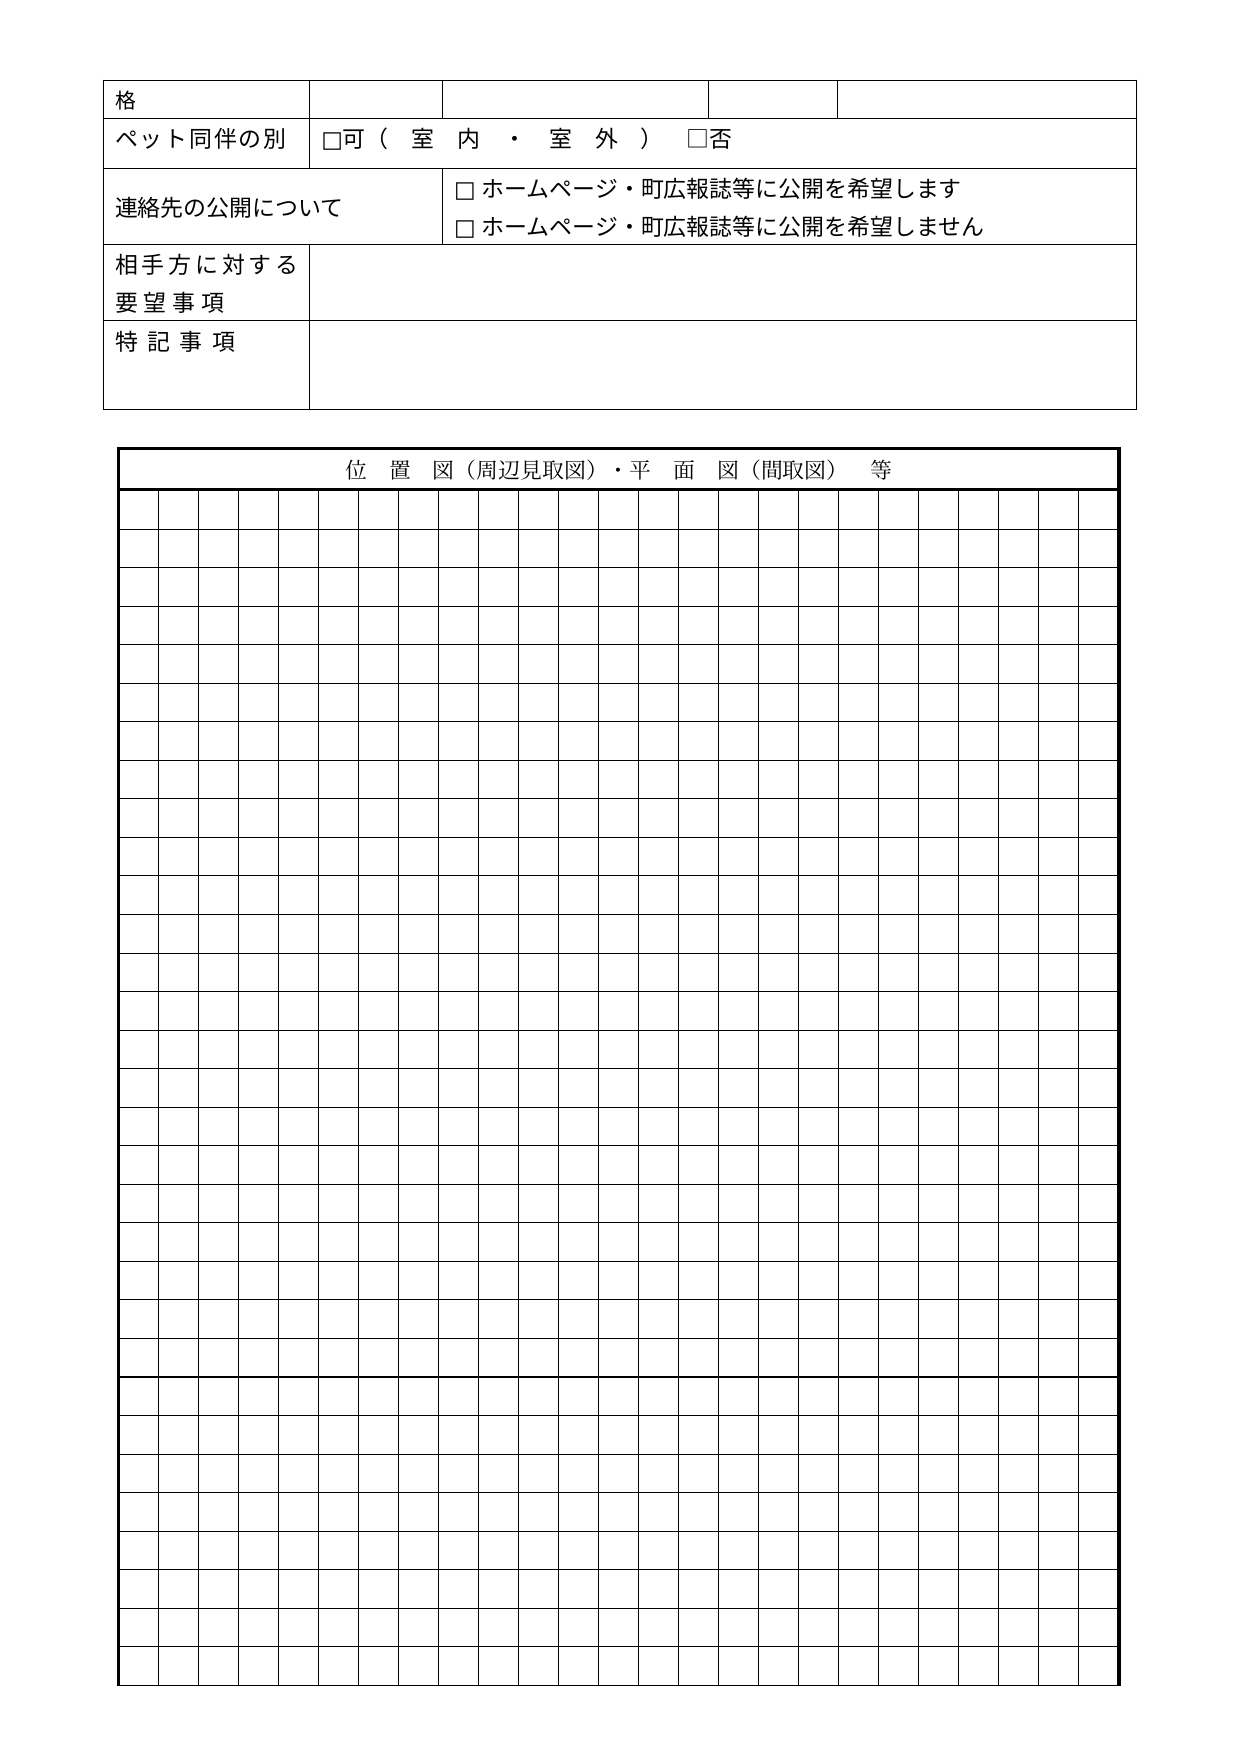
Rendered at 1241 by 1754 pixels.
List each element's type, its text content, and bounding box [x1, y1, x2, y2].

table_cell [120, 838, 158, 875]
table_cell [359, 761, 398, 798]
table_cell [759, 1455, 798, 1492]
table_cell [919, 1416, 958, 1453]
table_cell [639, 491, 678, 528]
table_cell [279, 1339, 318, 1376]
table_cell [959, 1647, 998, 1685]
table_cell [1039, 684, 1078, 721]
table_cell [839, 1455, 878, 1492]
table_cell [359, 1031, 398, 1068]
table_cell [839, 1185, 878, 1222]
table_cell [1079, 607, 1117, 644]
table_cell [399, 915, 438, 952]
table_cell [359, 1223, 398, 1261]
table_cell [519, 684, 558, 721]
table_cell [879, 1647, 918, 1685]
table_cell [679, 491, 718, 528]
table_cell [919, 761, 958, 798]
table_cell [639, 684, 678, 721]
table_cell [759, 1647, 798, 1685]
table_cell [759, 684, 798, 721]
table_cell [439, 530, 478, 567]
table_cell [279, 491, 318, 528]
table_cell [719, 1647, 758, 1685]
table_cell [319, 915, 358, 952]
table_cell [519, 838, 558, 875]
table_cell [559, 954, 598, 991]
table_cell [399, 530, 438, 567]
table_cell [679, 876, 718, 914]
table_cell [759, 530, 798, 567]
table_cell [239, 1378, 278, 1415]
table_cell [439, 799, 478, 837]
table_cell [759, 1069, 798, 1107]
table_cell [919, 915, 958, 952]
table_cell [639, 1339, 678, 1376]
table_cell [879, 530, 918, 567]
table_cell [439, 1069, 478, 1107]
table_cell [759, 876, 798, 914]
table_cell [799, 568, 838, 606]
table_cell [239, 568, 278, 606]
table_cell [199, 761, 238, 798]
table_cell [239, 838, 278, 875]
table_cell [839, 1532, 878, 1569]
table_cell [519, 915, 558, 952]
table_cell [639, 1031, 678, 1068]
table_cell [919, 1146, 958, 1184]
table_cell [599, 530, 638, 567]
table_cell [120, 1416, 158, 1453]
table_cell [1039, 1416, 1078, 1453]
table_cell [799, 799, 838, 837]
table_cell [199, 1108, 238, 1145]
table_cell [319, 684, 358, 721]
table_cell [439, 491, 478, 528]
table_cell [399, 1647, 438, 1685]
table_cell [919, 645, 958, 683]
table_cell [319, 1570, 358, 1608]
table_cell [479, 1570, 518, 1608]
table_cell [559, 761, 598, 798]
table_cell [719, 915, 758, 952]
table_cell [120, 1493, 158, 1531]
table_cell [519, 1339, 558, 1376]
table_cell [120, 1300, 158, 1338]
table_cell [639, 1570, 678, 1608]
table_cell [1039, 568, 1078, 606]
table_cell [359, 1609, 398, 1646]
table_cell [1039, 1378, 1078, 1415]
table_cell [239, 1570, 278, 1608]
table_cell [159, 1532, 198, 1569]
table_cell [679, 1339, 718, 1376]
table_cell [719, 607, 758, 644]
table_cell [999, 1185, 1038, 1222]
table_cell [199, 1069, 238, 1107]
table_cell [319, 1378, 358, 1415]
table_cell [599, 1493, 638, 1531]
table_cell [399, 1069, 438, 1107]
table_cell [599, 1570, 638, 1608]
table_cell [120, 876, 158, 914]
table_cell [1079, 876, 1117, 914]
table_cell [959, 1570, 998, 1608]
table_cell [639, 954, 678, 991]
table_cell [1079, 1647, 1117, 1685]
table_cell [239, 645, 278, 683]
table_cell [719, 1069, 758, 1107]
table_cell [719, 761, 758, 798]
table_cell [599, 607, 638, 644]
table_cell [839, 1416, 878, 1453]
table_cell [1079, 799, 1117, 837]
table_cell [839, 761, 878, 798]
table_cell [679, 1570, 718, 1608]
table_cell [519, 645, 558, 683]
table_cell [399, 1108, 438, 1145]
table_cell [1039, 607, 1078, 644]
table_cell [399, 1493, 438, 1531]
table_cell [319, 568, 358, 606]
table_cell [959, 1493, 998, 1531]
table_cell [679, 684, 718, 721]
table_cell [879, 1532, 918, 1569]
table_cell [439, 1493, 478, 1531]
table_cell [120, 491, 158, 528]
table_cell [239, 1031, 278, 1068]
table_cell [1079, 1339, 1117, 1376]
table_cell [519, 1031, 558, 1068]
table_cell [839, 568, 878, 606]
table_cell [639, 1378, 678, 1415]
table_cell [359, 1416, 398, 1453]
table_cell [239, 876, 278, 914]
table_cell [759, 915, 798, 952]
table_cell [639, 607, 678, 644]
table_cell [359, 876, 398, 914]
table_cell [639, 1262, 678, 1299]
table_cell [879, 1108, 918, 1145]
table_cell [759, 761, 798, 798]
table_cell [879, 838, 918, 875]
table_cell [319, 1647, 358, 1685]
table_cell [759, 1223, 798, 1261]
table_cell [399, 954, 438, 991]
table_cell [159, 876, 198, 914]
table_cell [239, 1416, 278, 1453]
table_cell [919, 1493, 958, 1531]
table_cell [839, 799, 878, 837]
table_cell [799, 607, 838, 644]
table_cell [279, 607, 318, 644]
table_cell [1039, 1069, 1078, 1107]
table_cell [279, 799, 318, 837]
table_cell [999, 876, 1038, 914]
table_cell [359, 491, 398, 528]
table_cell [519, 1532, 558, 1569]
table_cell [159, 1146, 198, 1184]
table_cell [1039, 1146, 1078, 1184]
table_cell [839, 1108, 878, 1145]
table_cell [1039, 876, 1078, 914]
table_cell [639, 1455, 678, 1492]
table_cell [399, 645, 438, 683]
table_cell [319, 722, 358, 760]
table_cell [120, 1339, 158, 1376]
table_cell [1039, 722, 1078, 760]
table_cell [999, 1339, 1038, 1376]
table_cell 売却・賃貸希望価格 [104, 81, 309, 118]
table_cell [919, 1455, 958, 1492]
table_cell [919, 1031, 958, 1068]
table_cell [239, 1069, 278, 1107]
table_cell [319, 530, 358, 567]
table_cell [439, 838, 478, 875]
table_cell [719, 1108, 758, 1145]
table_cell [319, 1223, 358, 1261]
table_cell [919, 491, 958, 528]
table_cell [919, 568, 958, 606]
table_cell [559, 607, 598, 644]
table_cell [879, 645, 918, 683]
table_cell [439, 1223, 478, 1261]
table_cell [199, 1647, 238, 1685]
table_cell [319, 954, 358, 991]
table_cell [159, 530, 198, 567]
table_cell [879, 1339, 918, 1376]
table_cell [639, 799, 678, 837]
table_cell [439, 1416, 478, 1453]
table_cell [479, 607, 518, 644]
table_cell [319, 1455, 358, 1492]
table_cell [639, 1300, 678, 1338]
table_cell [879, 876, 918, 914]
table_cell [679, 1300, 718, 1338]
table_cell [1079, 1069, 1117, 1107]
table_cell [319, 1493, 358, 1531]
table_cell [239, 915, 278, 952]
table_cell [1039, 1647, 1078, 1685]
table_cell [679, 1069, 718, 1107]
table_cell [399, 1532, 438, 1569]
table_cell [799, 992, 838, 1029]
table_cell [1079, 1108, 1117, 1145]
table_cell [759, 1108, 798, 1145]
table_cell [120, 761, 158, 798]
table_cell [199, 1262, 238, 1299]
table_cell [279, 1647, 318, 1685]
table_cell [759, 1031, 798, 1068]
table_cell [919, 954, 958, 991]
table_cell [1079, 1300, 1117, 1338]
table_cell [759, 645, 798, 683]
table_cell [120, 1185, 158, 1222]
table_cell [799, 1378, 838, 1415]
table_cell [120, 1647, 158, 1685]
table_cell [1079, 1455, 1117, 1492]
table_cell [120, 799, 158, 837]
table_cell [759, 1339, 798, 1376]
table_cell [879, 1146, 918, 1184]
table_cell [519, 568, 558, 606]
table_cell [120, 1378, 158, 1415]
table_cell [879, 799, 918, 837]
table_cell [479, 1416, 518, 1453]
table_cell [199, 607, 238, 644]
table_cell [879, 607, 918, 644]
table_cell [799, 1647, 838, 1685]
table_cell [399, 1146, 438, 1184]
table_cell [479, 954, 518, 991]
table_cell [279, 1455, 318, 1492]
table_cell [599, 954, 638, 991]
table_cell [519, 799, 558, 837]
table_cell [599, 838, 638, 875]
table_cell [399, 1378, 438, 1415]
table_cell [959, 1262, 998, 1299]
table_cell [559, 1609, 598, 1646]
table_cell [279, 722, 318, 760]
table_cell [439, 1146, 478, 1184]
table_cell [879, 1378, 918, 1415]
table_cell [639, 722, 678, 760]
table_cell [639, 992, 678, 1029]
table_cell [999, 992, 1038, 1029]
table_cell [159, 799, 198, 837]
table_cell [159, 1223, 198, 1261]
table_cell [999, 1031, 1038, 1068]
table_cell [399, 838, 438, 875]
table_cell [239, 491, 278, 528]
table_cell [639, 1493, 678, 1531]
table_cell [839, 992, 878, 1029]
table_cell [399, 992, 438, 1029]
table_cell [120, 684, 158, 721]
table_cell [1039, 1570, 1078, 1608]
table_cell [239, 684, 278, 721]
table_cell [799, 1532, 838, 1569]
table_cell [759, 1416, 798, 1453]
table_cell [599, 876, 638, 914]
table_cell [719, 1146, 758, 1184]
table_cell [439, 915, 478, 952]
table_cell 連絡先の公開について [104, 169, 442, 244]
table_cell [599, 761, 638, 798]
table_cell [1079, 1185, 1117, 1222]
table_cell [919, 1223, 958, 1261]
table_cell [120, 607, 158, 644]
table_cell [519, 992, 558, 1029]
table_cell [639, 1609, 678, 1646]
table_cell [239, 954, 278, 991]
table_cell [799, 1609, 838, 1646]
table_cell [999, 838, 1038, 875]
table_cell [919, 1378, 958, 1415]
table_cell [199, 1493, 238, 1531]
table_cell [159, 1493, 198, 1531]
table_cell [959, 1031, 998, 1068]
table_cell [639, 876, 678, 914]
table_cell [279, 1262, 318, 1299]
table_cell [519, 1455, 558, 1492]
table_cell [359, 1455, 398, 1492]
table_cell [279, 876, 318, 914]
table_cell [1039, 1108, 1078, 1145]
table_cell [839, 530, 878, 567]
table_cell [359, 1069, 398, 1107]
table_cell [319, 1262, 358, 1299]
table_cell [959, 1455, 998, 1492]
table_cell [439, 684, 478, 721]
table_cell [679, 1223, 718, 1261]
table_cell [559, 915, 598, 952]
table_cell [359, 915, 398, 952]
table_cell [599, 799, 638, 837]
table_cell [159, 1339, 198, 1376]
table_cell [719, 1223, 758, 1261]
table_cell [959, 568, 998, 606]
table_cell 円／月 [838, 81, 1136, 118]
table_cell [120, 1223, 158, 1261]
table_cell [439, 954, 478, 991]
table_cell [959, 876, 998, 914]
table_cell [199, 1185, 238, 1222]
table_cell [799, 645, 838, 683]
table_cell [319, 992, 358, 1029]
table_cell [239, 1262, 278, 1299]
table_cell [1079, 915, 1117, 952]
table_cell [159, 992, 198, 1029]
table_cell [959, 1069, 998, 1107]
table_cell [439, 1532, 478, 1569]
table_cell [839, 722, 878, 760]
table_cell ペット同伴の別 [104, 119, 309, 168]
table_cell [599, 1031, 638, 1068]
table_cell [999, 1493, 1038, 1531]
table_cell 相手方に対する 要望事項 [104, 245, 309, 320]
table_cell [399, 1570, 438, 1608]
table_cell [999, 530, 1038, 567]
table_cell [1079, 645, 1117, 683]
table_cell 売却 [310, 81, 442, 118]
table_cell [479, 1532, 518, 1569]
table_cell [719, 1532, 758, 1569]
table_cell [319, 1146, 358, 1184]
table_cell [679, 1378, 718, 1415]
table_cell [919, 684, 958, 721]
table_cell [199, 1378, 238, 1415]
table_cell [120, 915, 158, 952]
table_cell [839, 915, 878, 952]
table_cell [199, 1300, 238, 1338]
table_cell [279, 761, 318, 798]
table_cell [120, 645, 158, 683]
table_cell [439, 761, 478, 798]
table_cell [239, 1609, 278, 1646]
table_cell [159, 1069, 198, 1107]
table_cell [759, 491, 798, 528]
table_cell [599, 1609, 638, 1646]
table_cell [479, 568, 518, 606]
table_cell [719, 530, 758, 567]
table_cell [399, 876, 438, 914]
table_cell [1039, 530, 1078, 567]
table_cell [359, 838, 398, 875]
table_cell [399, 1609, 438, 1646]
table_cell [719, 1300, 758, 1338]
table_cell [359, 1108, 398, 1145]
table_cell [959, 992, 998, 1029]
table_cell [279, 684, 318, 721]
table_cell [519, 530, 558, 567]
table_cell [359, 1532, 398, 1569]
table_cell [359, 1570, 398, 1608]
table_cell [719, 568, 758, 606]
table_cell [999, 1262, 1038, 1299]
table_cell [199, 799, 238, 837]
table_cell [319, 491, 358, 528]
table_cell [719, 1493, 758, 1531]
table_cell [359, 645, 398, 683]
table_cell [719, 1378, 758, 1415]
table_cell [879, 1300, 918, 1338]
table_cell [1039, 1262, 1078, 1299]
table_cell [919, 1108, 958, 1145]
table_cell [559, 1146, 598, 1184]
table_cell [559, 1493, 598, 1531]
table_cell [519, 1262, 558, 1299]
table_cell [559, 1570, 598, 1608]
table_cell [639, 1416, 678, 1453]
table_cell [439, 607, 478, 644]
table_cell [159, 645, 198, 683]
table_cell [999, 684, 1038, 721]
table_cell [799, 915, 838, 952]
table_cell [839, 1300, 878, 1338]
table_cell [159, 761, 198, 798]
table_cell [159, 1378, 198, 1415]
table_cell [799, 1570, 838, 1608]
table_cell [959, 954, 998, 991]
table_cell [120, 1146, 158, 1184]
table_cell [120, 1532, 158, 1569]
table_cell [479, 684, 518, 721]
table_cell [879, 761, 918, 798]
table_cell [239, 1532, 278, 1569]
table_cell [159, 1570, 198, 1608]
table_cell [679, 568, 718, 606]
table_cell [879, 1185, 918, 1222]
table_cell [759, 1146, 798, 1184]
table_cell [120, 568, 158, 606]
table_cell [120, 1262, 158, 1299]
table_cell [959, 1532, 998, 1569]
table_cell [239, 1647, 278, 1685]
table_cell [719, 684, 758, 721]
table_cell [399, 1185, 438, 1222]
table_cell [719, 838, 758, 875]
table_cell [719, 645, 758, 683]
table_cell [159, 1031, 198, 1068]
table_cell [159, 607, 198, 644]
table_cell [559, 1532, 598, 1569]
table_cell [199, 568, 238, 606]
table_cell [239, 530, 278, 567]
table_cell [759, 1185, 798, 1222]
table_cell [399, 1416, 438, 1453]
table_cell [239, 992, 278, 1029]
table_cell [439, 722, 478, 760]
table_cell [959, 1609, 998, 1646]
table_cell [1039, 1300, 1078, 1338]
table_cell [559, 1339, 598, 1376]
table_cell [639, 568, 678, 606]
table_cell [679, 1609, 718, 1646]
table_cell [559, 1262, 598, 1299]
table_cell [399, 1300, 438, 1338]
table_cell [559, 992, 598, 1029]
table_cell [959, 1300, 998, 1338]
table_cell [799, 1416, 838, 1453]
table_cell □可（ 室 内 ・ 室 外 ） □否 [310, 119, 1136, 168]
table_cell [199, 915, 238, 952]
table_cell [159, 1185, 198, 1222]
table_cell [679, 915, 718, 952]
table_cell [359, 607, 398, 644]
table_cell [999, 1416, 1038, 1453]
table_cell [1039, 1031, 1078, 1068]
table_cell [919, 722, 958, 760]
table_cell [1079, 954, 1117, 991]
table_cell [159, 568, 198, 606]
table_cell [919, 1300, 958, 1338]
table_cell [599, 992, 638, 1029]
table_cell [199, 530, 238, 567]
table_cell [599, 1262, 638, 1299]
table_cell [439, 1455, 478, 1492]
table_cell [919, 1185, 958, 1222]
table_cell [999, 1647, 1038, 1685]
table_cell [519, 1609, 558, 1646]
table_cell [399, 722, 438, 760]
table_cell [559, 1416, 598, 1453]
table_cell [839, 1570, 878, 1608]
table_cell [999, 1609, 1038, 1646]
table_cell [639, 1647, 678, 1685]
table_cell [439, 1031, 478, 1068]
table_cell [919, 838, 958, 875]
table_cell [239, 799, 278, 837]
table_cell [1079, 1609, 1117, 1646]
table_cell [359, 684, 398, 721]
table_cell [599, 1108, 638, 1145]
table_cell [279, 1108, 318, 1145]
table_cell [439, 1300, 478, 1338]
table_cell [359, 1185, 398, 1222]
table_cell [319, 1609, 358, 1646]
table_cell [1039, 799, 1078, 837]
table_cell [799, 491, 838, 528]
table_cell [319, 1069, 358, 1107]
table_cell [559, 568, 598, 606]
table_cell [479, 1300, 518, 1338]
table_cell [519, 722, 558, 760]
table_cell [199, 876, 238, 914]
table_cell [959, 799, 998, 837]
table_cell [279, 645, 318, 683]
table_cell [359, 722, 398, 760]
table_cell [439, 568, 478, 606]
table_cell [359, 568, 398, 606]
table_cell [519, 1416, 558, 1453]
table_cell [1039, 954, 1078, 991]
table_cell [519, 1300, 558, 1338]
table_cell [759, 954, 798, 991]
table_cell [919, 992, 958, 1029]
table_cell [799, 1300, 838, 1338]
table_cell [1079, 1532, 1117, 1569]
table_cell [239, 1223, 278, 1261]
table_cell [439, 1339, 478, 1376]
table_cell [279, 1146, 318, 1184]
table_cell [120, 722, 158, 760]
table_cell [319, 1339, 358, 1376]
table_cell [599, 1339, 638, 1376]
table_cell [799, 838, 838, 875]
table_cell [159, 1609, 198, 1646]
table_cell [439, 645, 478, 683]
table_cell [679, 954, 718, 991]
table_cell [919, 799, 958, 837]
table_cell [519, 954, 558, 991]
table_cell [959, 1416, 998, 1453]
table_cell [599, 1455, 638, 1492]
table_cell [199, 1339, 238, 1376]
table_cell [559, 491, 598, 528]
table_cell [319, 1300, 358, 1338]
table_cell [399, 607, 438, 644]
table_cell [199, 1570, 238, 1608]
table_cell [519, 761, 558, 798]
table_cell [319, 838, 358, 875]
table_cell [559, 1300, 598, 1338]
table_cell [399, 568, 438, 606]
table_cell [1079, 1146, 1117, 1184]
table_cell [359, 799, 398, 837]
table_cell [199, 1146, 238, 1184]
table_cell [719, 992, 758, 1029]
table_cell [239, 1108, 278, 1145]
table_cell [279, 1069, 318, 1107]
table_cell [959, 645, 998, 683]
table_cell [719, 954, 758, 991]
table_cell [199, 1532, 238, 1569]
table_cell [359, 1493, 398, 1531]
table_cell [639, 1532, 678, 1569]
table_cell [479, 1223, 518, 1261]
table_cell [479, 1339, 518, 1376]
table_cell [279, 915, 318, 952]
table_cell [159, 1262, 198, 1299]
table_cell [919, 1532, 958, 1569]
table_cell [599, 1416, 638, 1453]
table_cell □ ホームページ・町広報誌等に公開を希望します □ ホームページ・町広報誌等に公開を希望しません [443, 169, 1136, 244]
table_cell [879, 1223, 918, 1261]
table_cell [879, 1455, 918, 1492]
table_cell [679, 1262, 718, 1299]
table_cell [559, 1185, 598, 1222]
table_cell [759, 1378, 798, 1415]
table_cell [319, 1031, 358, 1068]
table_cell [999, 722, 1038, 760]
table_cell [279, 1300, 318, 1338]
table_cell [319, 645, 358, 683]
table_cell [759, 799, 798, 837]
table_cell [719, 1455, 758, 1492]
table_cell [879, 491, 918, 528]
table_cell [999, 1300, 1038, 1338]
table_cell [319, 799, 358, 837]
table_cell [839, 645, 878, 683]
table_cell [359, 1339, 398, 1376]
table_cell [1039, 915, 1078, 952]
table_cell [919, 1609, 958, 1646]
table_cell [759, 1532, 798, 1569]
table_cell [1079, 1570, 1117, 1608]
table_cell [799, 761, 838, 798]
table_cell [199, 1609, 238, 1646]
table_cell [120, 954, 158, 991]
table_cell [439, 1378, 478, 1415]
table_cell [199, 1416, 238, 1453]
table_cell [159, 1300, 198, 1338]
table_cell [759, 568, 798, 606]
table_cell [239, 1455, 278, 1492]
table_cell [319, 1108, 358, 1145]
table_cell [1039, 491, 1078, 528]
table_cell [479, 1455, 518, 1492]
table_cell [1039, 1532, 1078, 1569]
table_cell [799, 1223, 838, 1261]
table_header 位 置 図（周辺見取図）・平 面 図（間取図） 等 [120, 450, 1117, 488]
table_cell [679, 530, 718, 567]
table_cell [159, 684, 198, 721]
table_cell [239, 761, 278, 798]
table_cell [319, 876, 358, 914]
table_cell [239, 1146, 278, 1184]
table_cell [999, 1069, 1038, 1107]
table_cell [759, 992, 798, 1029]
table_cell [479, 1609, 518, 1646]
table_cell [319, 1532, 358, 1569]
table_cell [879, 568, 918, 606]
table_cell [1079, 838, 1117, 875]
table_cell [719, 1416, 758, 1453]
table_cell [319, 1416, 358, 1453]
table_cell [279, 954, 318, 991]
table_cell [799, 722, 838, 760]
table_cell [310, 245, 1136, 320]
table_cell [679, 1647, 718, 1685]
table_cell [319, 1185, 358, 1222]
table_cell [439, 1570, 478, 1608]
table_cell [879, 1262, 918, 1299]
table_cell [159, 491, 198, 528]
table_cell [679, 645, 718, 683]
table_cell [199, 1223, 238, 1261]
table_cell [239, 722, 278, 760]
table_cell [1079, 722, 1117, 760]
table_cell [1039, 838, 1078, 875]
table_cell [559, 1378, 598, 1415]
table_cell [479, 722, 518, 760]
table_cell [999, 1146, 1038, 1184]
table_cell [159, 954, 198, 991]
table_cell [559, 1031, 598, 1068]
table_cell [719, 722, 758, 760]
table_cell [839, 1339, 878, 1376]
table_cell [519, 876, 558, 914]
table_cell [599, 915, 638, 952]
table_cell [599, 1185, 638, 1222]
table_cell [839, 1069, 878, 1107]
table_cell [799, 1069, 838, 1107]
table_cell [479, 1108, 518, 1145]
table_cell [1039, 1609, 1078, 1646]
table_cell [919, 1647, 958, 1685]
table_cell [159, 1416, 198, 1453]
table_cell [799, 530, 838, 567]
table_cell [719, 1031, 758, 1068]
table_cell [759, 1300, 798, 1338]
table_cell [439, 992, 478, 1029]
table_cell [1039, 1223, 1078, 1261]
table_cell [679, 1031, 718, 1068]
table_cell [799, 1185, 838, 1222]
table_cell [279, 530, 318, 567]
table_cell [639, 838, 678, 875]
table_cell [479, 1069, 518, 1107]
table_cell [359, 530, 398, 567]
table_cell [959, 722, 998, 760]
table_cell [319, 761, 358, 798]
table_cell [879, 1570, 918, 1608]
table_cell [839, 838, 878, 875]
table_cell [279, 1532, 318, 1569]
table_cell [599, 1069, 638, 1107]
table_cell [479, 876, 518, 914]
table_cell [559, 645, 598, 683]
table_cell [999, 1378, 1038, 1415]
table_cell [959, 530, 998, 567]
table_cell [639, 1146, 678, 1184]
table_cell [559, 1223, 598, 1261]
table_cell [120, 1108, 158, 1145]
table_cell [359, 1146, 398, 1184]
table_cell [679, 1455, 718, 1492]
table_cell [599, 1223, 638, 1261]
table_cell [999, 954, 1038, 991]
table_cell [679, 761, 718, 798]
table_cell [599, 722, 638, 760]
table_cell [1079, 491, 1117, 528]
table_cell [599, 645, 638, 683]
table_cell [1079, 1416, 1117, 1453]
table_cell [519, 1223, 558, 1261]
table_cell [999, 1455, 1038, 1492]
table_cell [879, 1416, 918, 1453]
table_cell [839, 1609, 878, 1646]
table_cell [759, 722, 798, 760]
table_cell [120, 1609, 158, 1646]
table_cell [999, 1570, 1038, 1608]
table_cell [919, 1339, 958, 1376]
table_cell [919, 607, 958, 644]
table_cell [279, 1570, 318, 1608]
table_cell [479, 915, 518, 952]
table_cell [439, 1262, 478, 1299]
table_cell [679, 1532, 718, 1569]
table_cell [839, 1647, 878, 1685]
table_cell [879, 992, 918, 1029]
table_cell [919, 1262, 958, 1299]
table_cell [159, 722, 198, 760]
table_cell [879, 1031, 918, 1068]
table_cell [559, 1069, 598, 1107]
table_cell [999, 645, 1038, 683]
table_cell [799, 1031, 838, 1068]
table_cell [359, 1262, 398, 1299]
table_cell [519, 1108, 558, 1145]
table_cell [799, 1108, 838, 1145]
table_cell [959, 1378, 998, 1415]
table_cell [279, 1609, 318, 1646]
table_cell [120, 992, 158, 1029]
table_cell [599, 1378, 638, 1415]
table_cell [919, 1069, 958, 1107]
table_cell [559, 1108, 598, 1145]
table_cell [639, 1223, 678, 1261]
table_cell [159, 838, 198, 875]
table_cell [759, 1570, 798, 1608]
table_cell [239, 1300, 278, 1338]
table_cell [679, 992, 718, 1029]
table_cell [599, 1532, 638, 1569]
table_cell [310, 321, 1136, 409]
table_cell 特記事項 [104, 321, 309, 409]
table_cell [1039, 1185, 1078, 1222]
table_cell [439, 1609, 478, 1646]
table_cell [759, 1609, 798, 1646]
table_cell [279, 1416, 318, 1453]
table_cell [439, 1108, 478, 1145]
table_cell [199, 491, 238, 528]
table_cell 円 [443, 81, 708, 118]
table_cell [439, 1185, 478, 1222]
table_cell [279, 1031, 318, 1068]
table_cell [399, 1455, 438, 1492]
table_cell [719, 491, 758, 528]
table_cell [839, 1146, 878, 1184]
table_cell [239, 1493, 278, 1531]
table_cell [599, 1647, 638, 1685]
table_cell [1039, 645, 1078, 683]
table_cell [479, 799, 518, 837]
table_cell [559, 876, 598, 914]
table_cell [999, 491, 1038, 528]
table_cell [639, 1069, 678, 1107]
table_cell [999, 799, 1038, 837]
table_cell [679, 1493, 718, 1531]
table_cell [919, 1570, 958, 1608]
table_cell [239, 1339, 278, 1376]
table_cell [999, 915, 1038, 952]
table_cell [959, 491, 998, 528]
table_cell [439, 1647, 478, 1685]
table_cell [839, 491, 878, 528]
table_cell [719, 1339, 758, 1376]
table_cell [399, 1031, 438, 1068]
table_cell [879, 1493, 918, 1531]
table_cell [279, 1223, 318, 1261]
table_cell [999, 1532, 1038, 1569]
table_cell [1039, 1339, 1078, 1376]
table_cell [479, 838, 518, 875]
table_cell [279, 568, 318, 606]
table_cell [559, 1455, 598, 1492]
table_cell [759, 1493, 798, 1531]
table_cell [559, 1647, 598, 1685]
table_cell [359, 1647, 398, 1685]
table_cell [359, 954, 398, 991]
table_cell [839, 1031, 878, 1068]
table_cell [120, 1069, 158, 1107]
table_cell [479, 1262, 518, 1299]
table_cell [719, 1185, 758, 1222]
table_cell [879, 954, 918, 991]
table_cell [399, 761, 438, 798]
table_cell [279, 1185, 318, 1222]
table_cell [199, 1031, 238, 1068]
table_cell [519, 1647, 558, 1685]
table_cell [999, 1108, 1038, 1145]
table_cell [479, 491, 518, 528]
table_cell [1079, 992, 1117, 1029]
table_cell [959, 838, 998, 875]
table_cell [239, 1185, 278, 1222]
table_cell [1039, 761, 1078, 798]
table_cell [159, 1108, 198, 1145]
table_cell [1079, 1223, 1117, 1261]
table_cell [959, 1108, 998, 1145]
table_cell [839, 1262, 878, 1299]
table_cell [159, 1455, 198, 1492]
table_cell [639, 1108, 678, 1145]
table_cell [879, 915, 918, 952]
table_cell [759, 838, 798, 875]
table_cell [639, 530, 678, 567]
table_cell [559, 722, 598, 760]
table_cell [879, 1609, 918, 1646]
table_cell [399, 1262, 438, 1299]
table_cell [519, 1185, 558, 1222]
table_cell [399, 799, 438, 837]
table_cell [679, 607, 718, 644]
table_cell [639, 1185, 678, 1222]
table_cell [799, 1493, 838, 1531]
table_cell [519, 1570, 558, 1608]
table_cell [279, 992, 318, 1029]
table_cell [639, 915, 678, 952]
table_cell [359, 992, 398, 1029]
table_cell [1079, 530, 1117, 567]
table_cell [479, 1493, 518, 1531]
table_cell [959, 1146, 998, 1184]
table_cell [799, 954, 838, 991]
table_cell [599, 491, 638, 528]
table_cell [399, 684, 438, 721]
table_cell [719, 1570, 758, 1608]
table_cell [879, 1069, 918, 1107]
table_cell [719, 876, 758, 914]
table_cell [1079, 1493, 1117, 1531]
table_cell [1039, 992, 1078, 1029]
table_cell [959, 1223, 998, 1261]
table_cell [559, 799, 598, 837]
table_cell [679, 838, 718, 875]
table_cell [159, 915, 198, 952]
table_cell [199, 684, 238, 721]
table_cell [679, 799, 718, 837]
table_cell [639, 761, 678, 798]
table_cell [959, 607, 998, 644]
table_cell [559, 684, 598, 721]
table_cell [199, 722, 238, 760]
table_cell [919, 530, 958, 567]
table_cell [799, 876, 838, 914]
table_cell [279, 1493, 318, 1531]
table_cell [519, 607, 558, 644]
table_cell [679, 722, 718, 760]
table_cell [759, 1262, 798, 1299]
table_cell [159, 1647, 198, 1685]
table_cell [1079, 1262, 1117, 1299]
table_cell [799, 1146, 838, 1184]
table_cell [799, 1339, 838, 1376]
table_cell [479, 1031, 518, 1068]
table_cell [439, 876, 478, 914]
table_cell [719, 799, 758, 837]
table_cell [479, 1185, 518, 1222]
table_cell [879, 722, 918, 760]
table_cell [479, 992, 518, 1029]
table_cell [799, 1262, 838, 1299]
table_cell [479, 1146, 518, 1184]
table_cell [519, 491, 558, 528]
table_cell [999, 568, 1038, 606]
table_cell [679, 1146, 718, 1184]
table_cell [959, 684, 998, 721]
table_cell 賃貸 [709, 81, 837, 118]
table_cell [599, 684, 638, 721]
table_cell [839, 1493, 878, 1531]
table_cell [1079, 1031, 1117, 1068]
table_cell [279, 838, 318, 875]
table_cell [759, 607, 798, 644]
table_cell [479, 1647, 518, 1685]
table_cell [639, 645, 678, 683]
table_cell [479, 1378, 518, 1415]
table_cell [479, 645, 518, 683]
table_cell [399, 491, 438, 528]
table_cell [799, 684, 838, 721]
table_cell [839, 684, 878, 721]
table_cell [799, 1455, 838, 1492]
table_cell [1079, 761, 1117, 798]
table_cell [839, 1378, 878, 1415]
table_cell [1079, 1378, 1117, 1415]
table_cell [1079, 684, 1117, 721]
table_cell [959, 1185, 998, 1222]
table_cell [999, 607, 1038, 644]
table_cell [559, 530, 598, 567]
table_cell [120, 1031, 158, 1068]
table_cell [839, 876, 878, 914]
table_cell [839, 1223, 878, 1261]
table_cell [239, 607, 278, 644]
table_cell [279, 1378, 318, 1415]
table_cell [839, 954, 878, 991]
table_cell [199, 838, 238, 875]
table_cell [599, 1300, 638, 1338]
table_cell [999, 761, 1038, 798]
table_cell [959, 1339, 998, 1376]
table_cell [999, 1223, 1038, 1261]
table_cell [519, 1493, 558, 1531]
table_cell [599, 568, 638, 606]
table_cell [1039, 1493, 1078, 1531]
table_cell [199, 1455, 238, 1492]
table_cell [679, 1185, 718, 1222]
table_cell [199, 992, 238, 1029]
table_cell [839, 607, 878, 644]
table_cell [879, 684, 918, 721]
table_cell [479, 530, 518, 567]
table_cell [559, 838, 598, 875]
table_cell [679, 1416, 718, 1453]
table_cell [959, 761, 998, 798]
table_cell [519, 1069, 558, 1107]
table_cell [359, 1300, 398, 1338]
table_cell [399, 1223, 438, 1261]
table_cell [959, 915, 998, 952]
table_cell [719, 1262, 758, 1299]
table_cell [120, 1570, 158, 1608]
table_cell [319, 607, 358, 644]
table_cell [1079, 568, 1117, 606]
table_cell [120, 530, 158, 567]
table_cell [479, 761, 518, 798]
table_cell [919, 876, 958, 914]
table_cell [599, 1146, 638, 1184]
table_cell [199, 954, 238, 991]
table_cell [719, 1609, 758, 1646]
table_cell [519, 1378, 558, 1415]
table_cell [679, 1108, 718, 1145]
table_cell [359, 1378, 398, 1415]
table_cell [519, 1146, 558, 1184]
table_cell [399, 1339, 438, 1376]
table_cell [1039, 1455, 1078, 1492]
table_cell [120, 1455, 158, 1492]
table_cell [199, 645, 238, 683]
